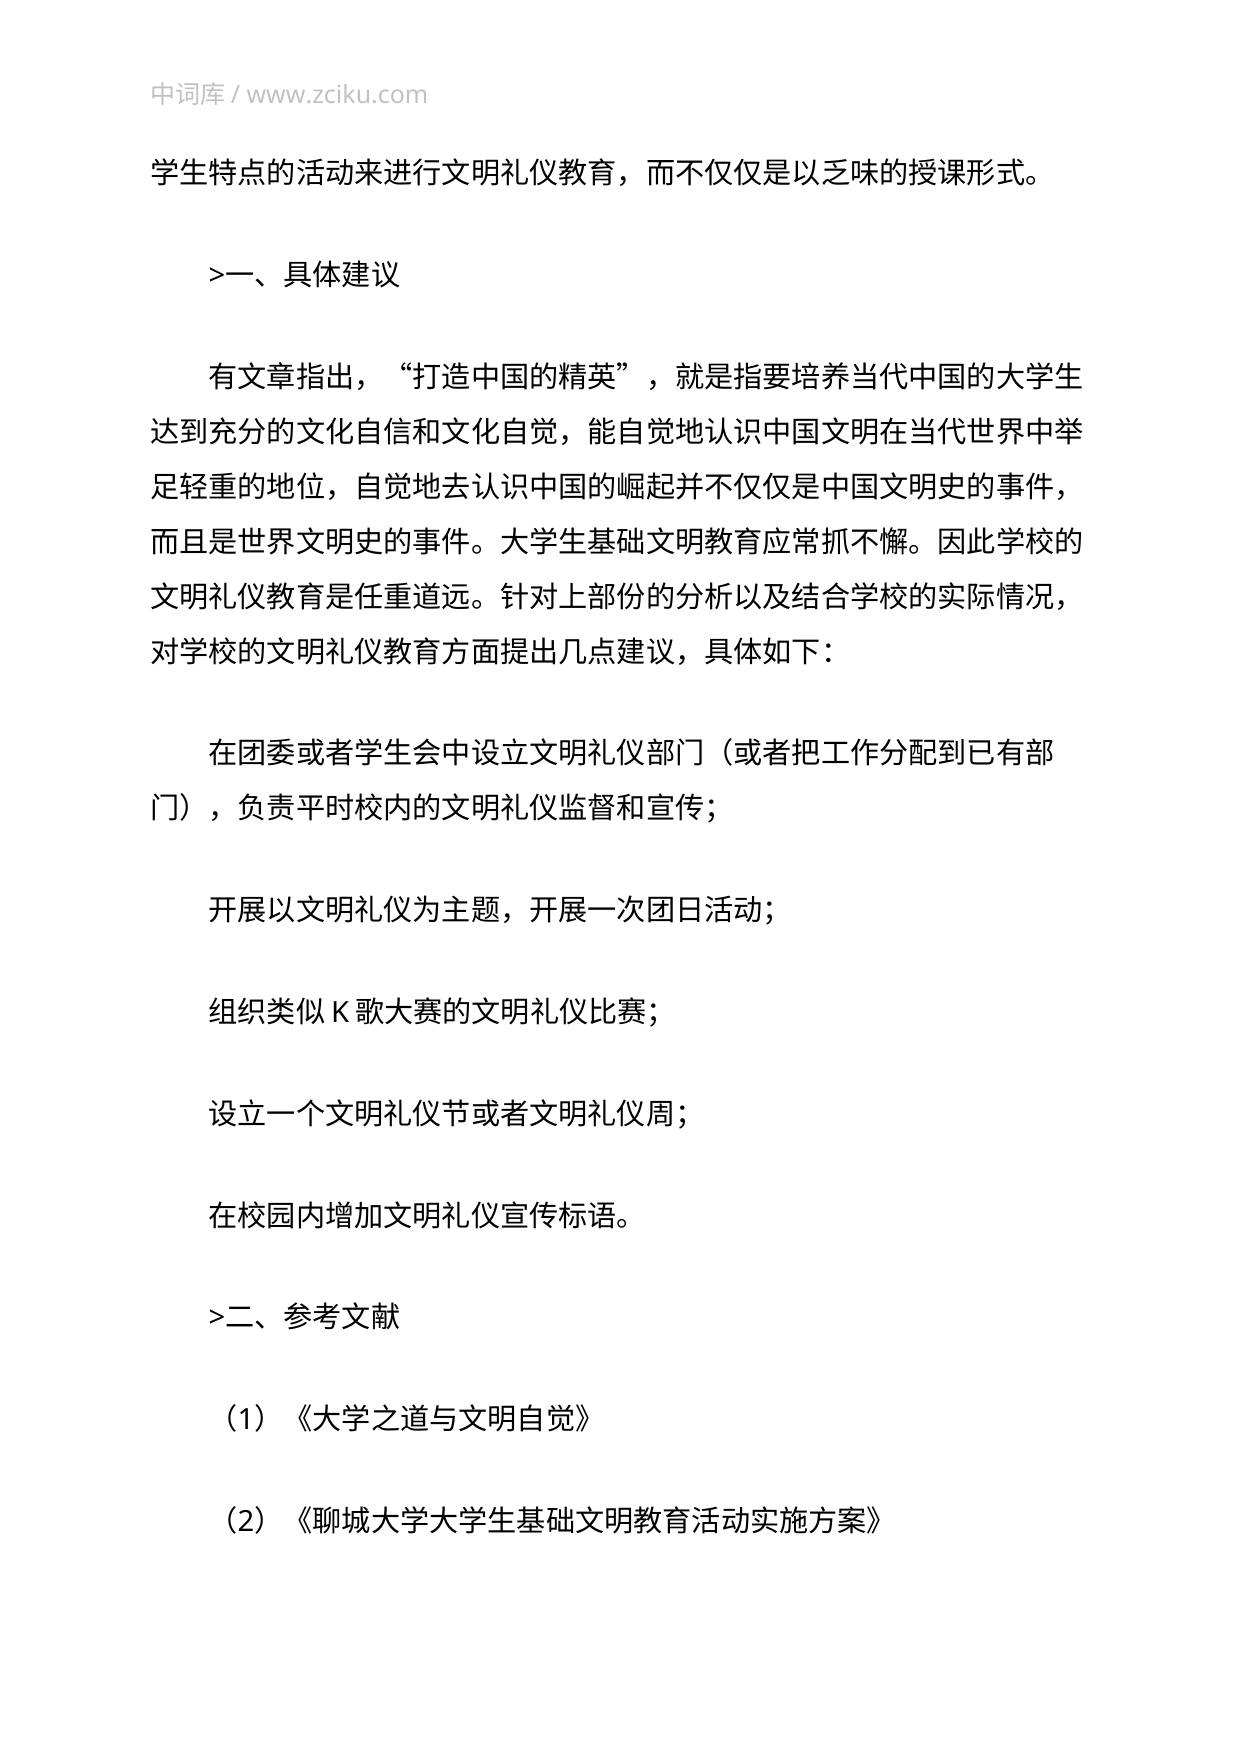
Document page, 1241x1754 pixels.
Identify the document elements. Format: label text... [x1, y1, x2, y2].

text 设立一个文明礼仪节或者文明礼仪周； [150, 1090, 1090, 1133]
text >二、参考文献 [150, 1294, 1090, 1336]
text 在团委或者学生会中设立文明礼仪部门（或者把工作分配到已有部门），负责平时校内的文明礼仪监督和宣传； [150, 730, 1090, 827]
text （2）《聊城大学大学生基础文明教育活动实施方案》 [150, 1498, 1090, 1540]
text 组织类似K歌大赛的文明礼仪比赛； [150, 988, 1090, 1031]
text 有文章指出，“打造中国的精英”，就是指要培养当代中国的大学生达到充分的文化自信和文化自觉，能自觉地认识中国文明在当代世界中举足轻重的地位，自觉地去认识中国的崛起并不仅仅是中国文明史的事件，而且是世界文明史的事件。大学生基础文明教育应常抓不懈。因此学校的文明礼仪教育是任重道远。针对上部份的分析以及结合学校的实际情况，对学校的文明礼仪教育方面提出几点建议，具体如下： [150, 354, 1090, 671]
text >一、具体建议 [150, 252, 1090, 294]
text （1）《大学之道与文明自觉》 [150, 1396, 1090, 1438]
text 开展以文明礼仪为主题，开展一次团日活动； [150, 887, 1090, 929]
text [150, 150, 1090, 192]
text 在校园内增加文明礼仪宣传标语。 [150, 1192, 1090, 1234]
